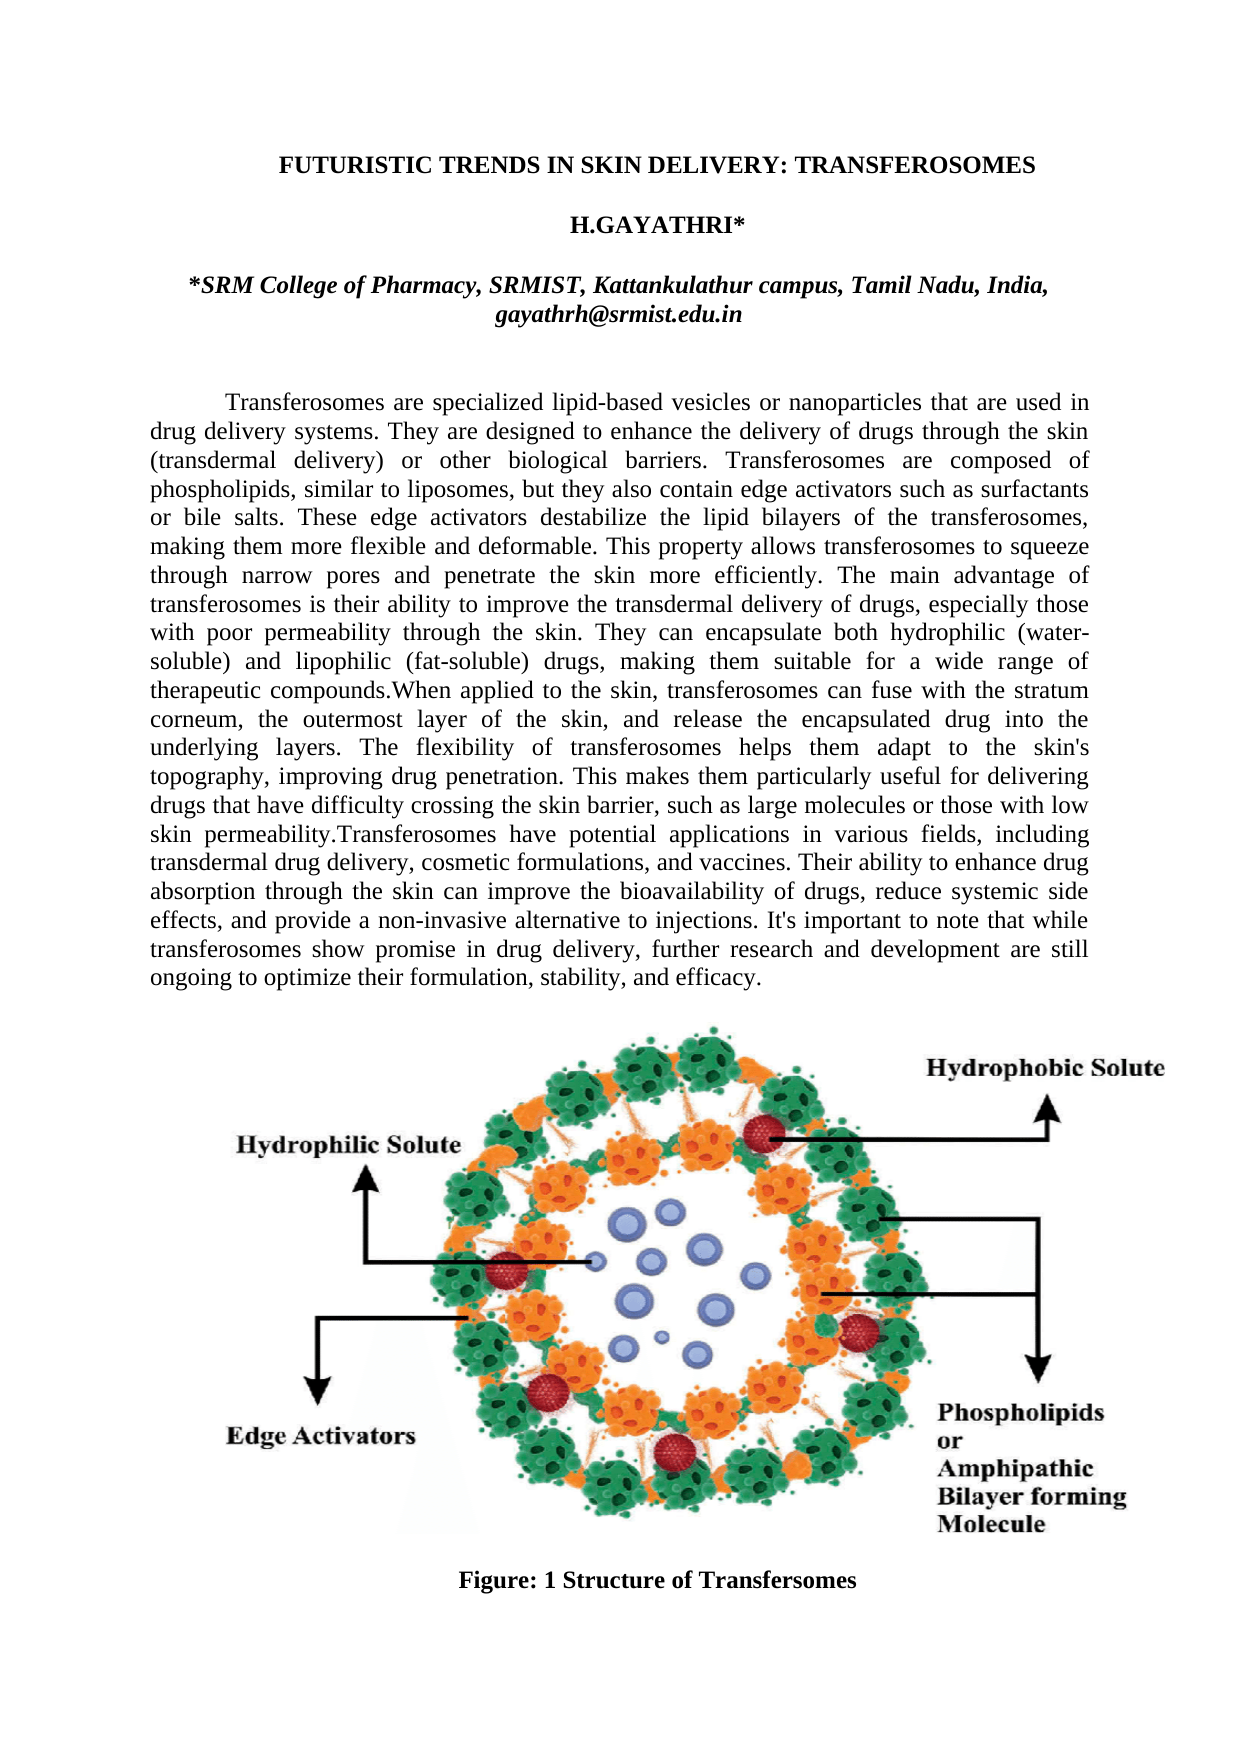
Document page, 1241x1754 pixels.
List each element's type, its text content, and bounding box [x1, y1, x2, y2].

text Figure: 1 Structure of Transfersomes [150, 1565, 1090, 1594]
text FUTURISTIC TRENDS IN SKIN DELIVERY: TRANSFEROSOMES [150, 150, 1090, 179]
text H.GAYATHRI* [150, 210, 1090, 239]
text Transferosomes are specialized lipid-based vesicles or nanoparticles that are used in drug delivery systems. They are designed to enhance the delivery of drugs through the skin (transdermal delivery) or other biological barriers. Transferosomes are composed of phospholipids, similar to liposomes, but they also contain edge activators such as surfactants or bile salts. These edge activators destabilize the lipid bilayers of the transferosomes, making them more flexible and deformable. This property allows transferosomes to squeeze through narrow pores and penetrate the skin more efficiently. The main advantage of transferosomes is their ability to improve the transdermal delivery of drugs, especially those with poor permeability through the skin. They can encapsulate both hydrophilic (water-soluble) and lipophilic (fat-soluble) drugs, making them suitable for a wide range of therapeutic compounds.When applied to the skin, transferosomes can fuse with the stratum corneum, the outermost layer of the skin, and release the encapsulated drug into the underlying layers. The flexibility of transferosomes helps them adapt to the skin's topography, improving drug penetration. This makes them particularly useful for delivering drugs that have difficulty crossing the skin barrier, such as large molecules or those with low skin permeability.Transferosomes have potential applications in various fields, including transdermal drug delivery, cosmetic formulations, and vaccines. Their ability to enhance drug absorption through the skin can improve the bioavailability of drugs, reduce systemic side effects, and provide a non-invasive alternative to injections. It's important to note that while transferosomes show promise in drug delivery, further research and development are still ongoing to optimize their formulation, stability, and efficacy. [150, 387, 1090, 991]
picture [225, 1022, 1166, 1534]
text *SRM College of Pharmacy, SRMIST, Kattankulathur campus, Tamil Nadu, India, gayathrh@srmist.edu.in [150, 270, 1090, 327]
